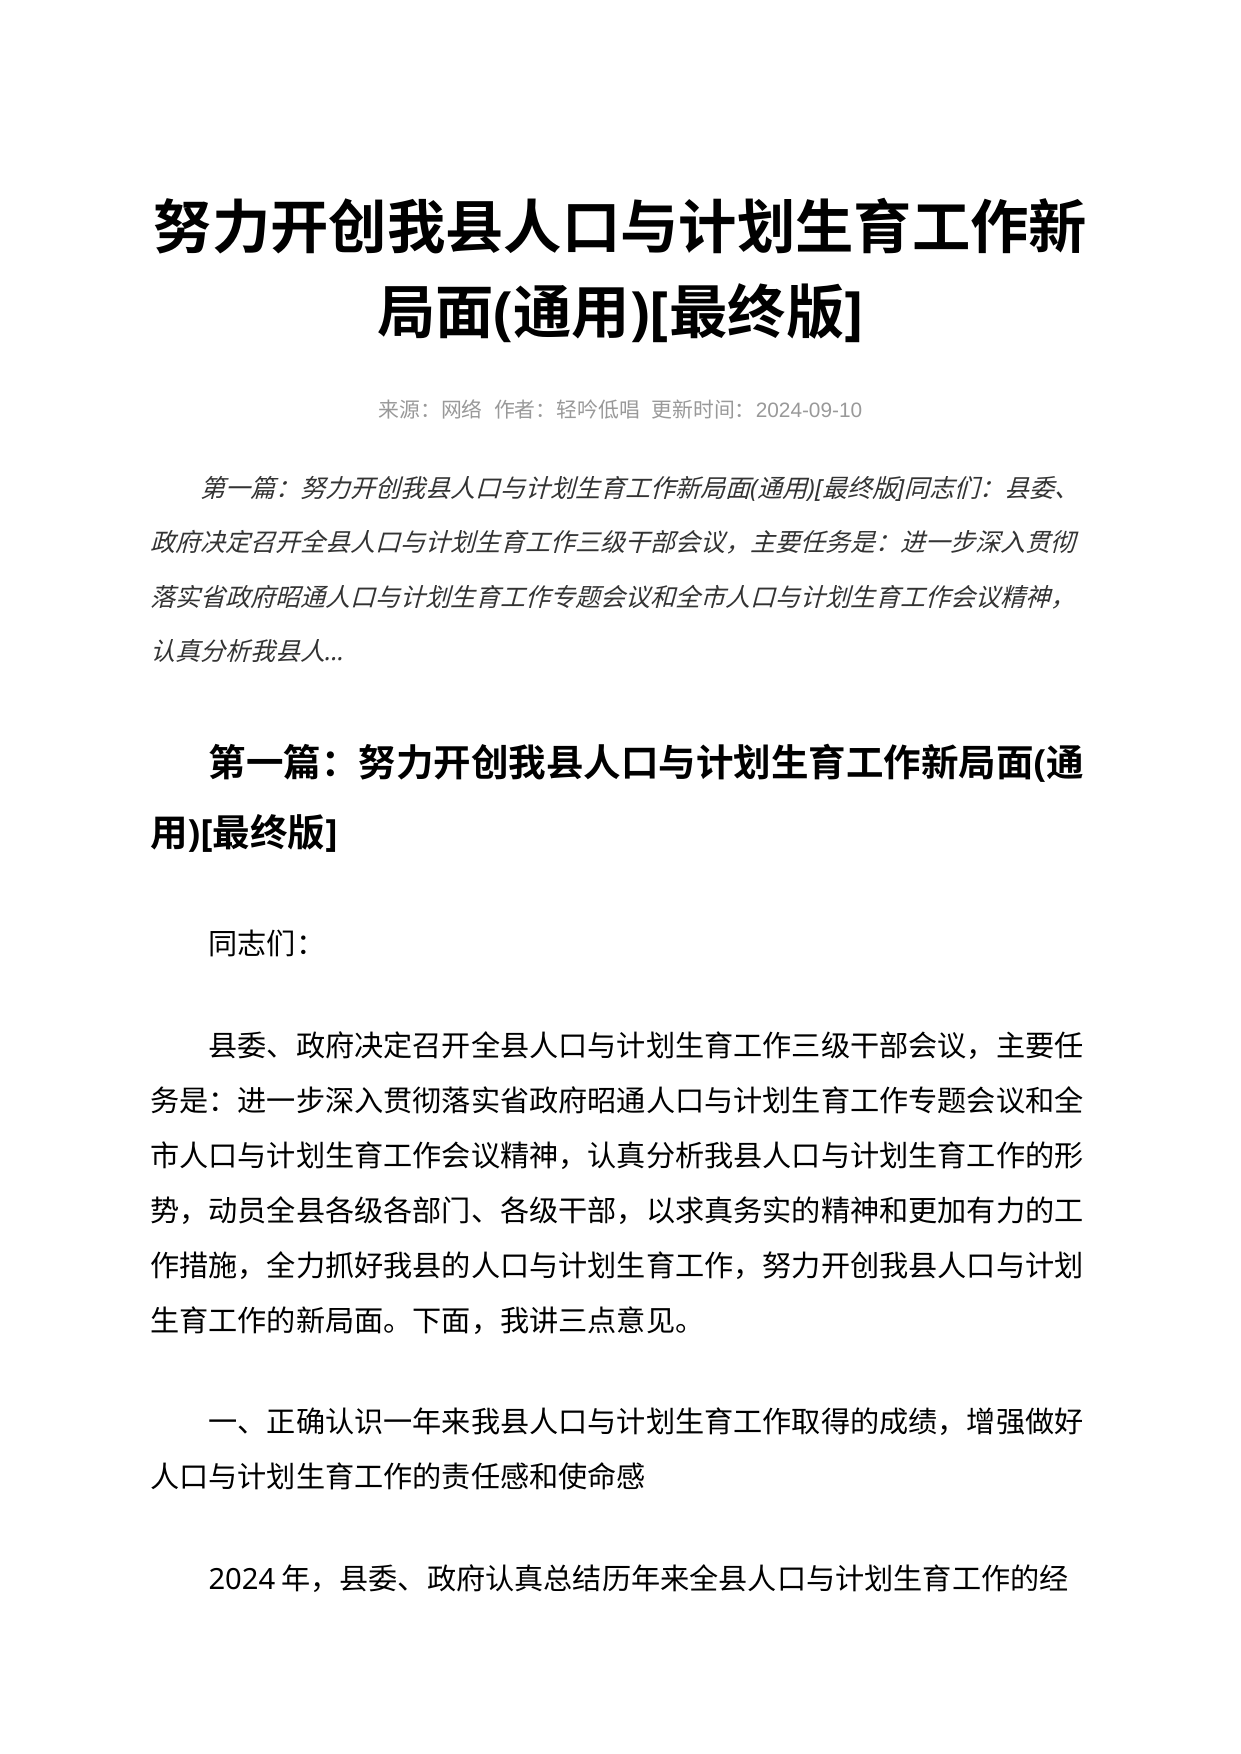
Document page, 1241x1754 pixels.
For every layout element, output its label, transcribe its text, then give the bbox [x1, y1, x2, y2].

text 县委、政府决定召开全县人口与计划生育工作三级干部会议，主要任务是：进一步深入贯彻落实省政府昭通人口与计划生育工作专题会议和全市人口与计划生育工作会议精神，认真分析我县人口与计划生育工作的形势，动员全县各级各部门、各级干部，以求真务实的精神和更加有力的工作措施，全力抓好我县的人口与计划生育工作，努力开创我县人口与计划生育工作的新局面。下面，我讲三点意见。 [150, 1023, 1090, 1339]
text 来源：网络 作者：轻吟低唱 更新时间：2024-09-10 [150, 397, 1090, 421]
subtitle 努力开创我县人口与计划生育工作新局面(通用)[最终版] [150, 181, 1090, 351]
text 第一篇：努力开创我县人口与计划生育工作新局面(通用)[最终版] [150, 733, 1090, 858]
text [150, 1556, 1090, 1598]
text 第一篇：努力开创我县人口与计划生育工作新局面(通用)[最终版]同志们：县委、政府决定召开全县人口与计划生育工作三级干部会议，主要任务是：进一步深入贯彻落实省政府昭通人口与计划生育工作专题会议和全市人口与计划生育工作会议精神，认真分析我县人... [150, 468, 1090, 668]
text 一、正确认识一年来我县人口与计划生育工作取得的成绩，增强做好人口与计划生育工作的责任感和使命感 [150, 1399, 1090, 1496]
text 同志们： [150, 921, 1090, 963]
